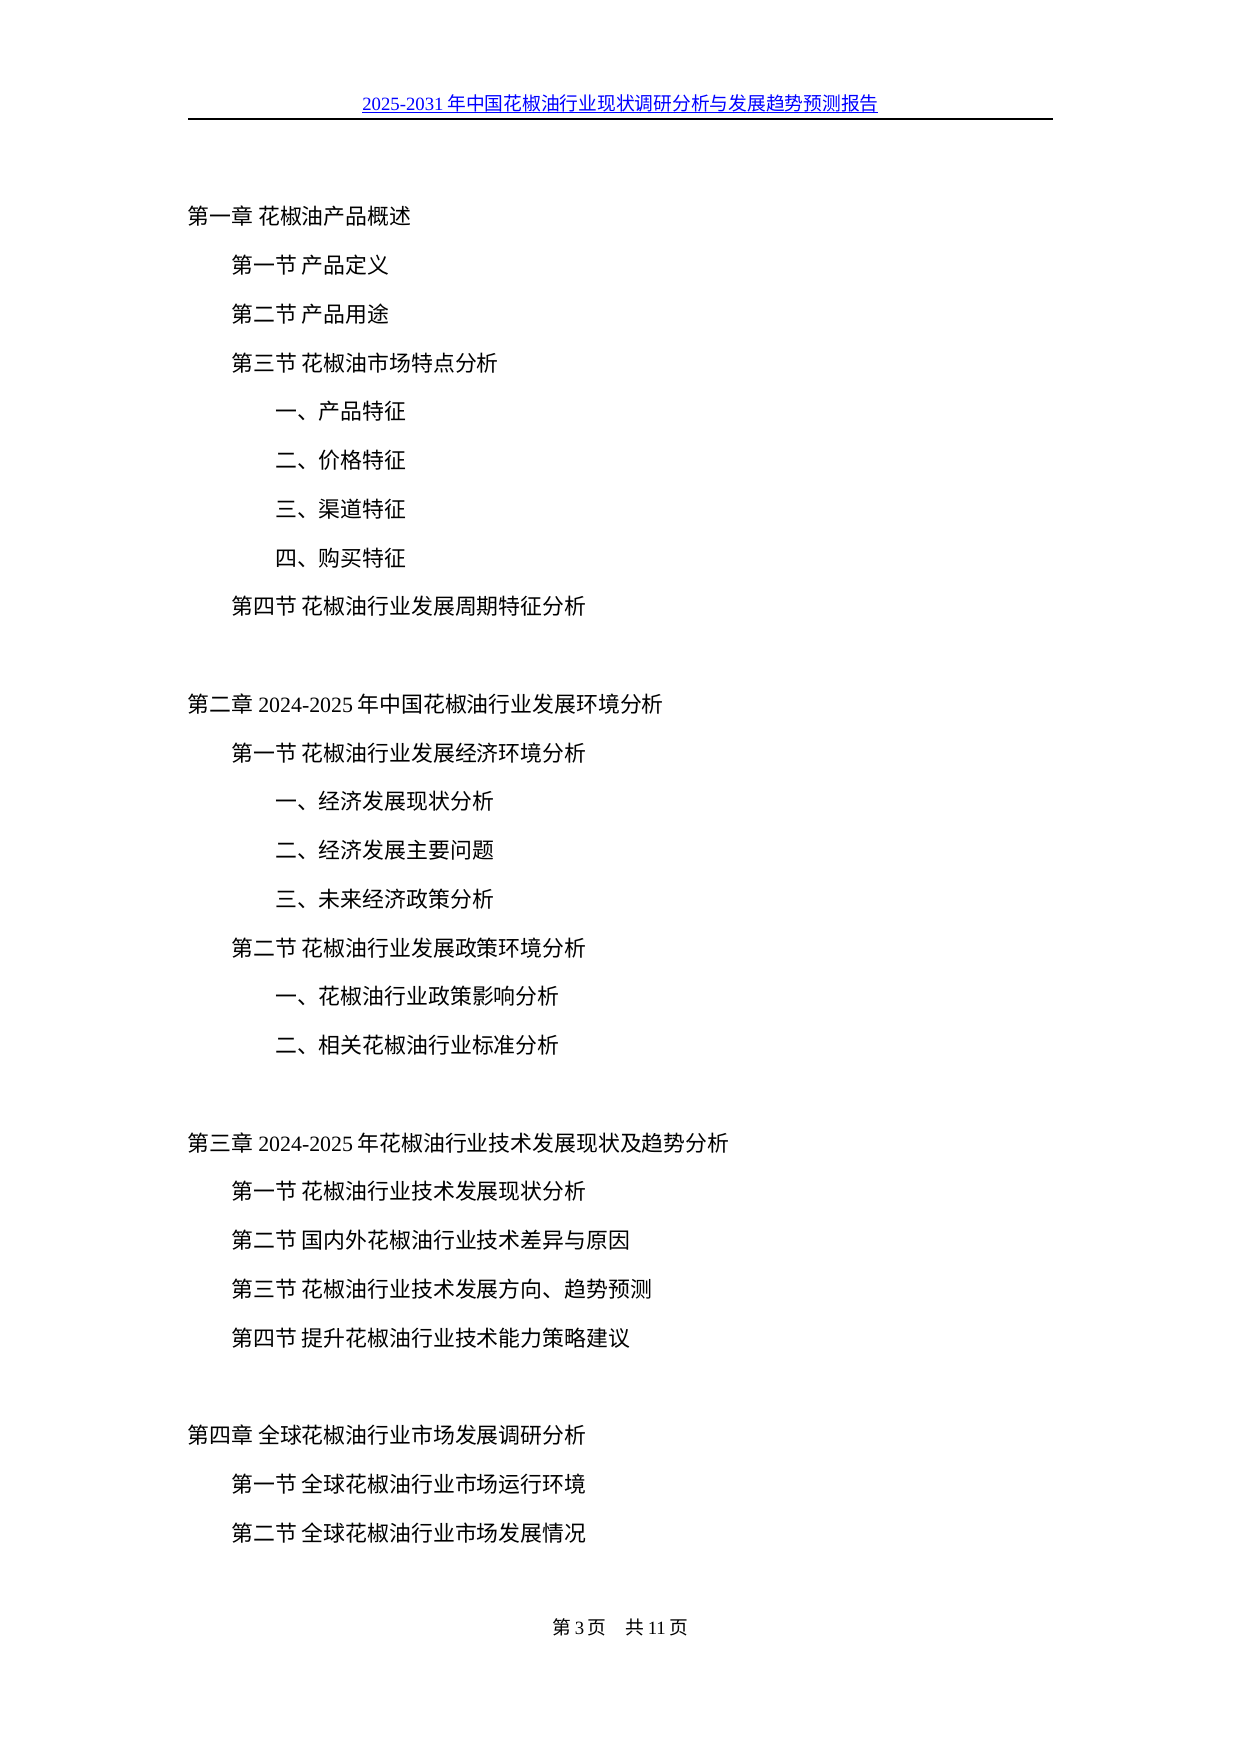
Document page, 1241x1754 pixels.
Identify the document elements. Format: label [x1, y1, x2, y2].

text [187, 150, 1053, 1548]
